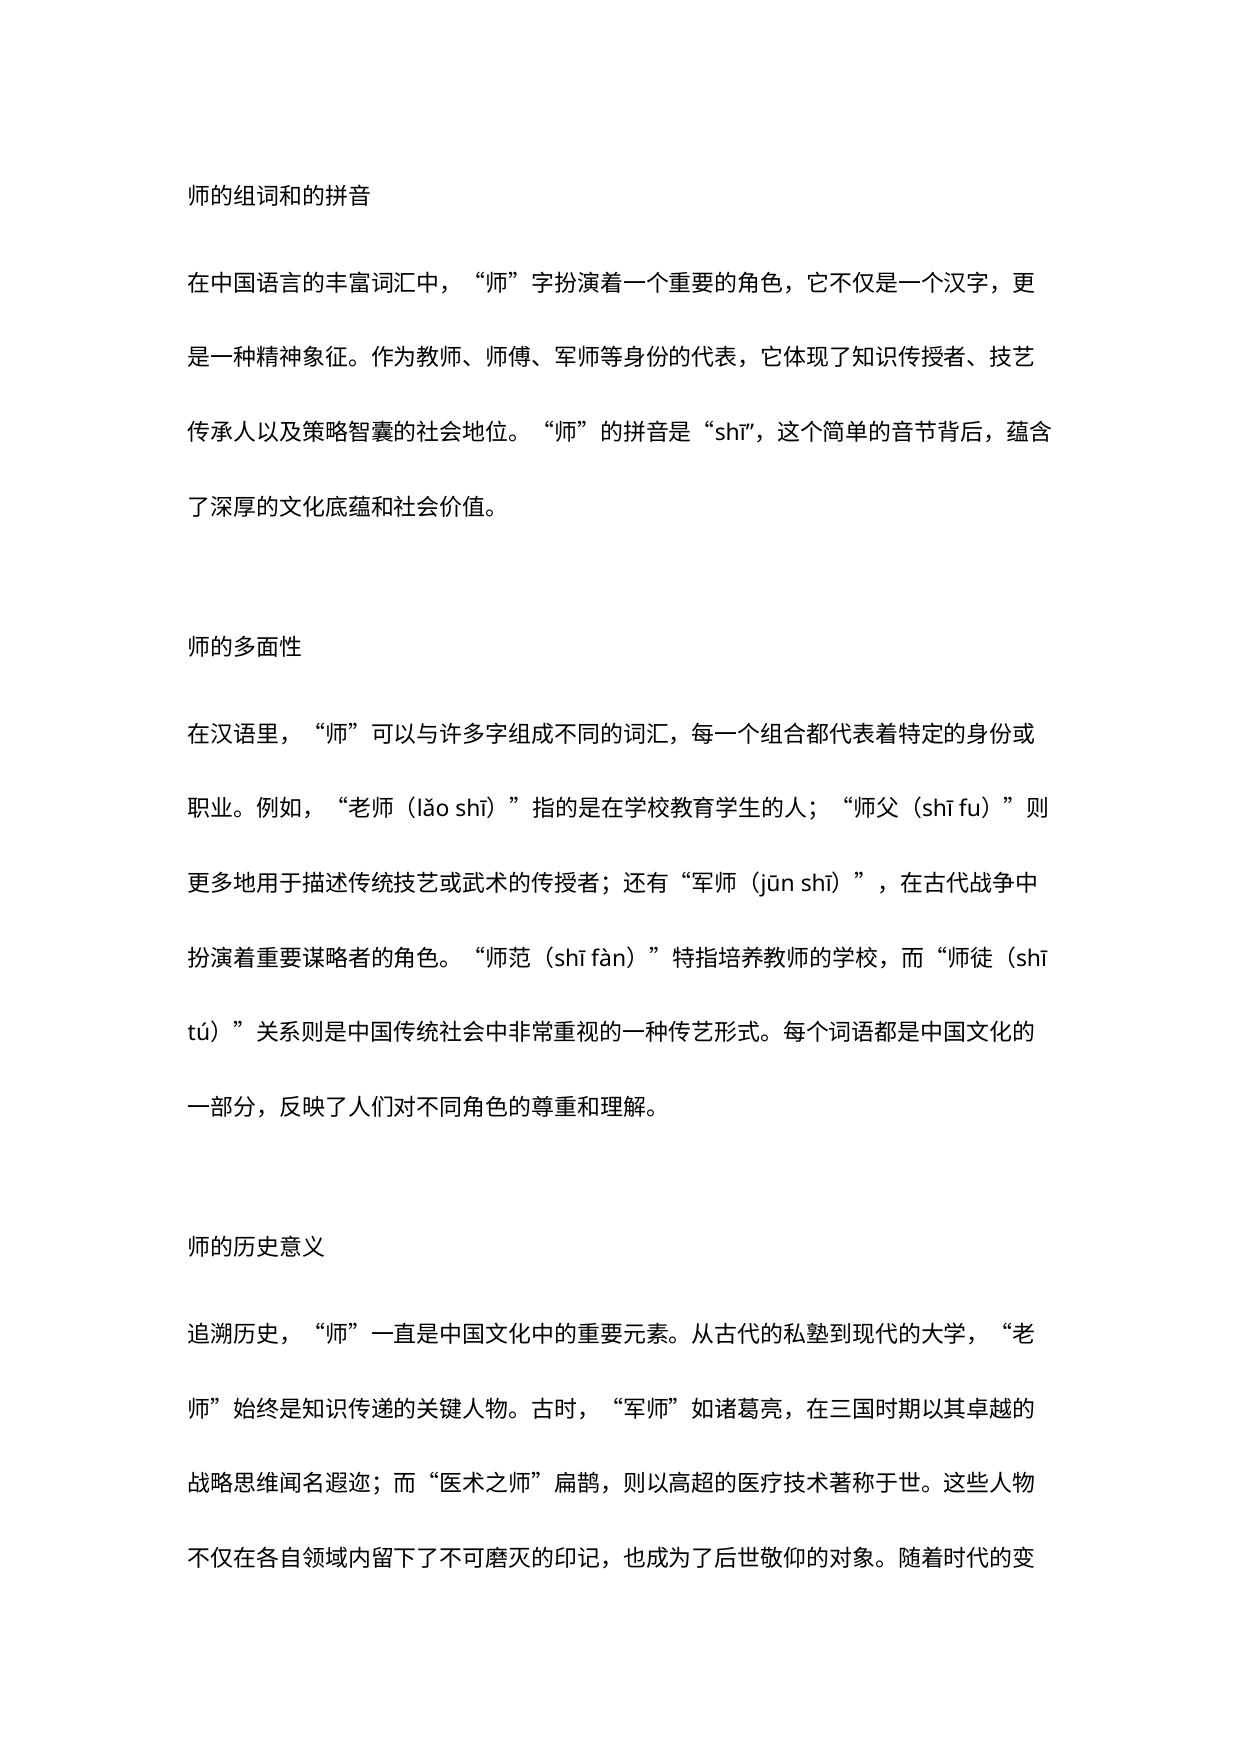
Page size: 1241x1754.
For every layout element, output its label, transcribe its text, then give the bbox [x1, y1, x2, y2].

text 师的多面性 [187, 613, 1053, 678]
text 师的历史意义 [187, 1213, 1053, 1278]
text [187, 1300, 1053, 1589]
text 师的组词和的拼音 [187, 162, 1053, 227]
text 在中国语言的丰富词汇中，“师”字扮演着一个重要的角色，它不仅是一个汉字，更是一种精神象征。作为教师、师傅、军师等身份的代表，它体现了知识传授者、技艺传承人以及策略智囊的社会地位。“师”的拼音是“shī”，这个简单的音节背后，蕴含了深厚的文化底蕴和社会价值。 [187, 248, 1053, 538]
text 在汉语里，“师”可以与许多字组成不同的词汇，每一个组合都代表着特定的身份或职业。例如，“老师（lǎo shī）”指的是在学校教育学生的人；“师父（shī fu）”则更多地用于描述传统技艺或武术的传授者；还有“军师（jūn shī）”，在古代战争中扮演着重要谋略者的角色。“师范（shī fàn）”特指培养教师的学校，而“师徒（shī tú）”关系则是中国传统社会中非常重视的一种传艺形式。每个词语都是中国文化的一部分，反映了人们对不同角色的尊重和理解。 [187, 699, 1053, 1138]
